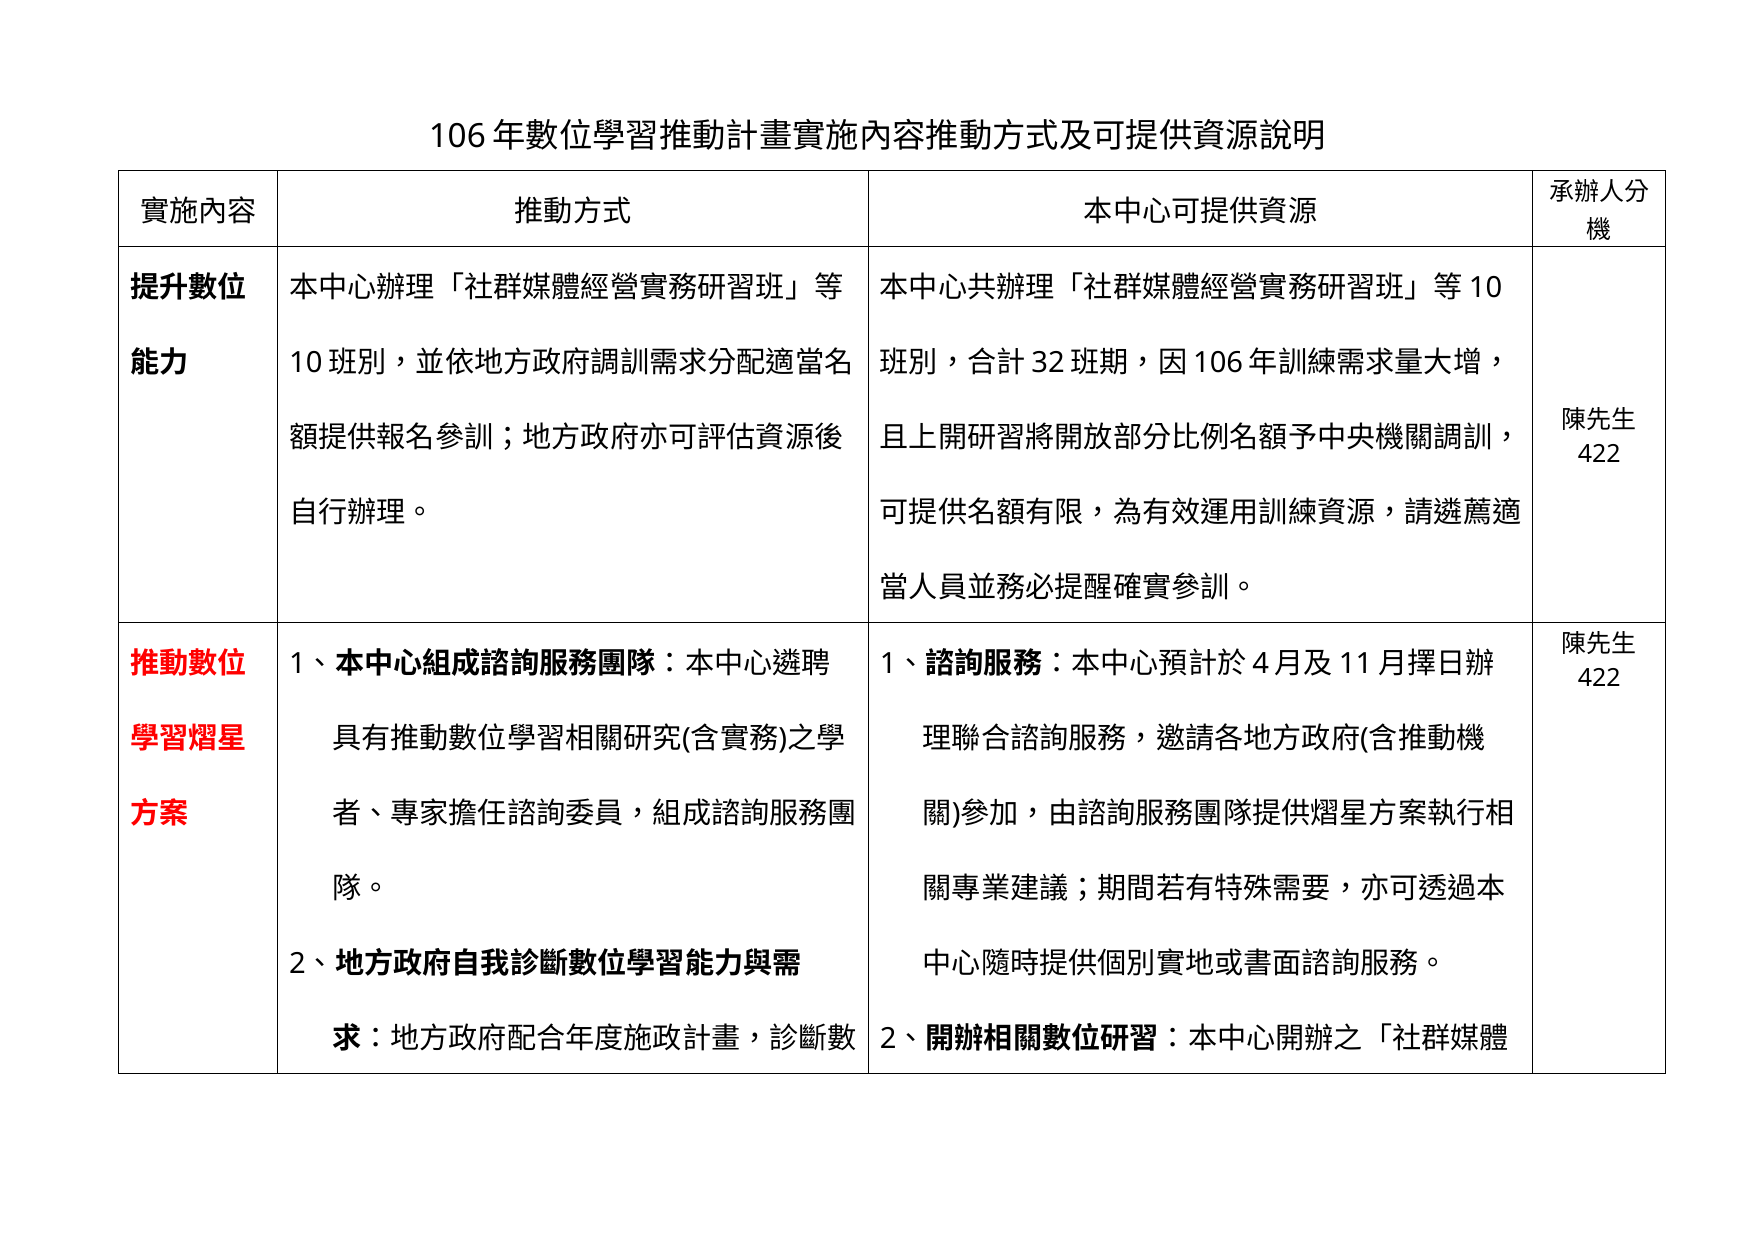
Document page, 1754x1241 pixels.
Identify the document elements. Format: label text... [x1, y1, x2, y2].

table_header 實施內容 [119, 171, 277, 246]
table_cell 推動數位學習熠星方案 [119, 623, 277, 1073]
text 106年數位學習推動計畫實施內容推動方式及可提供資源說明 [118, 95, 1636, 170]
table_cell 陳先生 422 [1533, 623, 1665, 1073]
table_header 承辦人分機 [1533, 171, 1665, 246]
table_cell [278, 623, 868, 1073]
table_header 本中心可提供資源 [869, 171, 1532, 246]
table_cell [869, 623, 1532, 1073]
table_cell 陳先生 422 [1533, 247, 1665, 622]
table_cell 本中心辦理「社群媒體經營實務研習班」等10班別，並依地方政府調訓需求分配適當名額提供報名參訓；地方政府亦可評估資源後自行辦理。 [278, 247, 868, 622]
table_cell 提升數位能力 [119, 247, 277, 622]
table_header 推動方式 [278, 171, 868, 246]
table_cell 本中心共辦理「社群媒體經營實務研習班」等10班別，合計32班期，因106年訓練需求量大增，且上開研習將開放部分比例名額予中央機關調訓，可提供名額有限，為有效運用訓練資源，請遴薦適當人員並務必提醒確實參訓。 [869, 247, 1532, 622]
